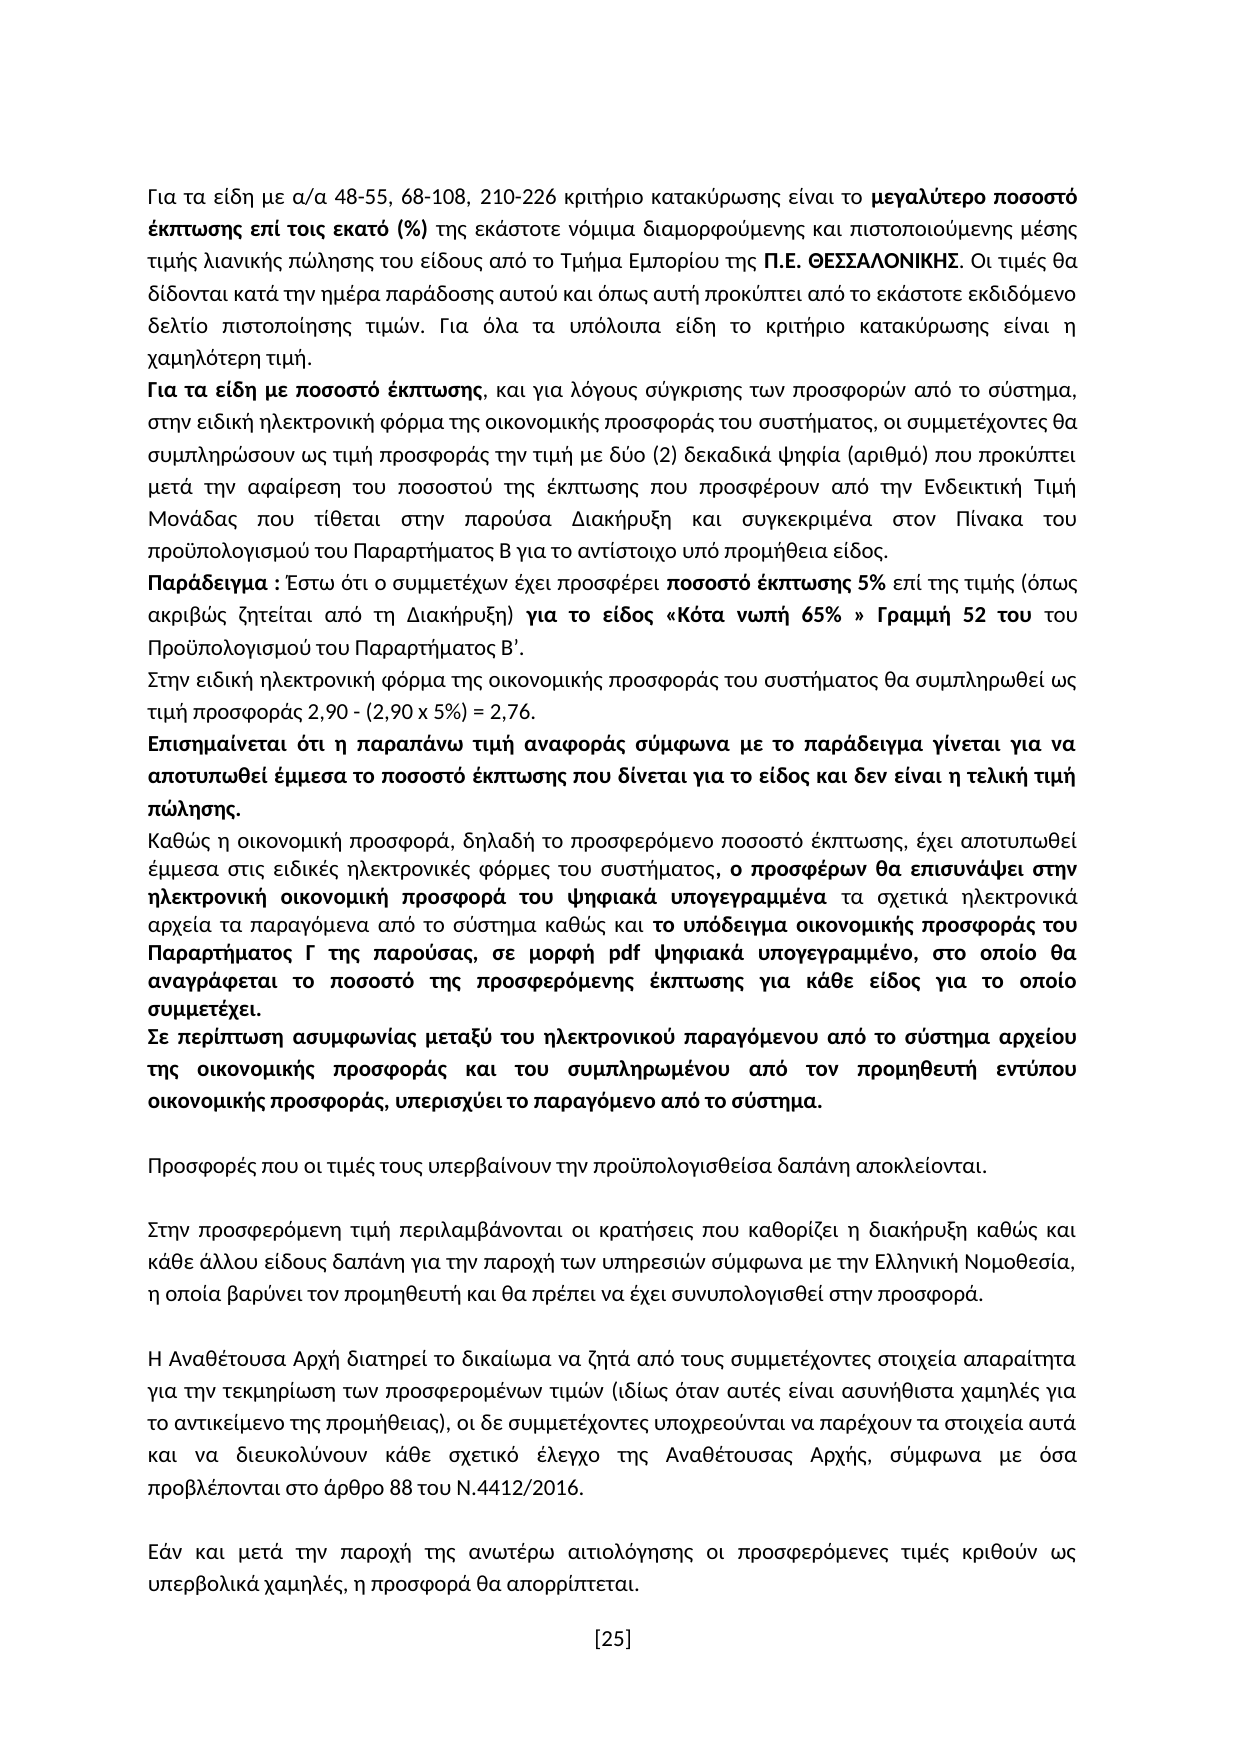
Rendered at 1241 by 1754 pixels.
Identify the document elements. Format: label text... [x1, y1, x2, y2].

text Σε περίπτωση ασυμφωνίας μεταξύ του ηλεκτρονικού παραγόμενου από το σύστημα αρχείου της οικονομικής προσφοράς και του συμπληρωμένου από τον προμηθευτή εντύπου οικονομικής προσφοράς, υπερισχύει το παραγόμενο από το σύστημα. [148, 1022, 1078, 1114]
text Στην ειδική ηλεκτρονική φόρμα της οικονομικής προσφοράς του συστήματος θα συμπληρωθεί ως τιμή προσφοράς 2,90 - (2,90 x 5%) = 2,76. [148, 665, 1078, 725]
text Για τα είδη με ποσοστό έκπτωσης, και για λόγους σύγκρισης των προσφορών από το σύστημα, στην ειδική ηλεκτρονική φόρμα της οικονομικής προσφοράς του συστήματος, οι συμμετέχοντες θα συμπληρώσουν ως τιμή προσφοράς την τιμή με δύο (2) δεκαδικά ψηφία (αριθμό) που προκύπτει μετά την αφαίρεση του ποσοστού της έκπτωσης που προσφέρουν από την Ενδεικτική Τιμή Μονάδας που τίθεται στην παρούσα Διακήρυξη και συγκεκριμένα στον Πίνακα του προϋπολογισμού του Παραρτήματος Β για το αντίστοιχο υπό προμήθεια είδος. [148, 375, 1078, 564]
text Εάν και μετά την παροχή της ανωτέρω αιτιολόγησης οι προσφερόμενες τιμές κριθούν ως υπερβολικά χαμηλές, η προσφορά θα απορρίπτεται. [148, 1537, 1078, 1597]
text Στην προσφερόμενη τιμή περιλαμβάνονται οι κρατήσεις που καθορίζει η διακήρυξη καθώς και κάθε άλλου είδους δαπάνη για την παροχή των υπηρεσιών σύμφωνα με την Ελληνική Νομοθεσία, η οποία βαρύνει τον προμηθευτή και θα πρέπει να έχει συνυπολογισθεί στην προσφορά. [148, 1215, 1078, 1308]
text Η Αναθέτουσα Αρχή διατηρεί το δικαίωμα να ζητά από τους συμμετέχοντες στοιχεία απαραίτητα για την τεκμηρίωση των προσφερομένων τιμών (ιδίως όταν αυτές είναι ασυνήθιστα χαμηλές για το αντικείμενο της προμήθειας), οι δε συμμετέχοντες υποχρεούνται να παρέχουν τα στοιχεία αυτά και να διευκολύνουν κάθε σχετικό έλεγχο της Αναθέτουσας Αρχής, σύμφωνα με όσα προβλέπονται στο άρθρο 88 του Ν.4412/2016. [148, 1344, 1078, 1501]
text Παράδειγμα : Έστω ότι ο συμμετέχων έχει προσφέρει ποσοστό έκπτωσης 5% επί της τιμής (όπως ακριβώς ζητείται από τη Διακήρυξη) για το είδος «Κότα νωπή 65% » Γραμμή 52 του του Προϋπολογισμού του Παραρτήματος Β’. [148, 568, 1078, 661]
text Επισημαίνεται ότι η παραπάνω τιμή αναφοράς σύμφωνα με το παράδειγμα γίνεται για να αποτυπωθεί έμμεσα το ποσοστό έκπτωσης που δίνεται για το είδος και δεν είναι η τελική τιμή πώλησης. [148, 729, 1078, 822]
text Προσφορές που οι τιμές τους υπερβαίνουν την προϋπολογισθείσα δαπάνη αποκλείονται. [148, 1151, 1078, 1179]
text Για τα είδη με α/α 48-55, 68-108, 210-226 κριτήριο κατακύρωσης είναι το μεγαλύτερο ποσοστό έκπτωσης επί τοις εκατό (%) της εκάστοτε νόμιμα διαμορφούμενης και πιστοποιούμενης μέσης τιμής λιανικής πώλησης του είδους από το Τμήμα Εμπορίου της Π.Ε. ΘΕΣΣΑΛΟΝΙΚΗΣ. Οι τιμές θα δίδονται κατά την ημέρα παράδοσης αυτού και όπως αυτή προκύπτει από το εκάστοτε εκδιδόμενο δελτίο πιστοποίησης τιμών. Για όλα τα υπόλοιπα είδη το κριτήριο κατακύρωσης είναι η χαμηλότερη τιµή. [148, 182, 1078, 371]
text Καθώς η οικονομική προσφορά, δηλαδή το προσφερόμενο ποσοστό έκπτωσης, έχει αποτυπωθεί έμμεσα στις ειδικές ηλεκτρονικές φόρμες του συστήματος, ο προσφέρων θα επισυνάψει στην ηλεκτρονική οικονομική προσφορά του ψηφιακά υπογεγραμμένα τα σχετικά ηλεκτρονικά αρχεία τα παραγόμενα από το σύστημα καθώς και το υπόδειγμα οικονομικής προσφοράς του Παραρτήματος Γ της παρούσας, σε μορφή pdf ψηφιακά υπογεγραμμένο, στο οποίο θα αναγράφεται το ποσοστό της προσφερόμενης έκπτωσης για κάθε είδος για το οποίο συμμετέχει. [148, 826, 1078, 1022]
